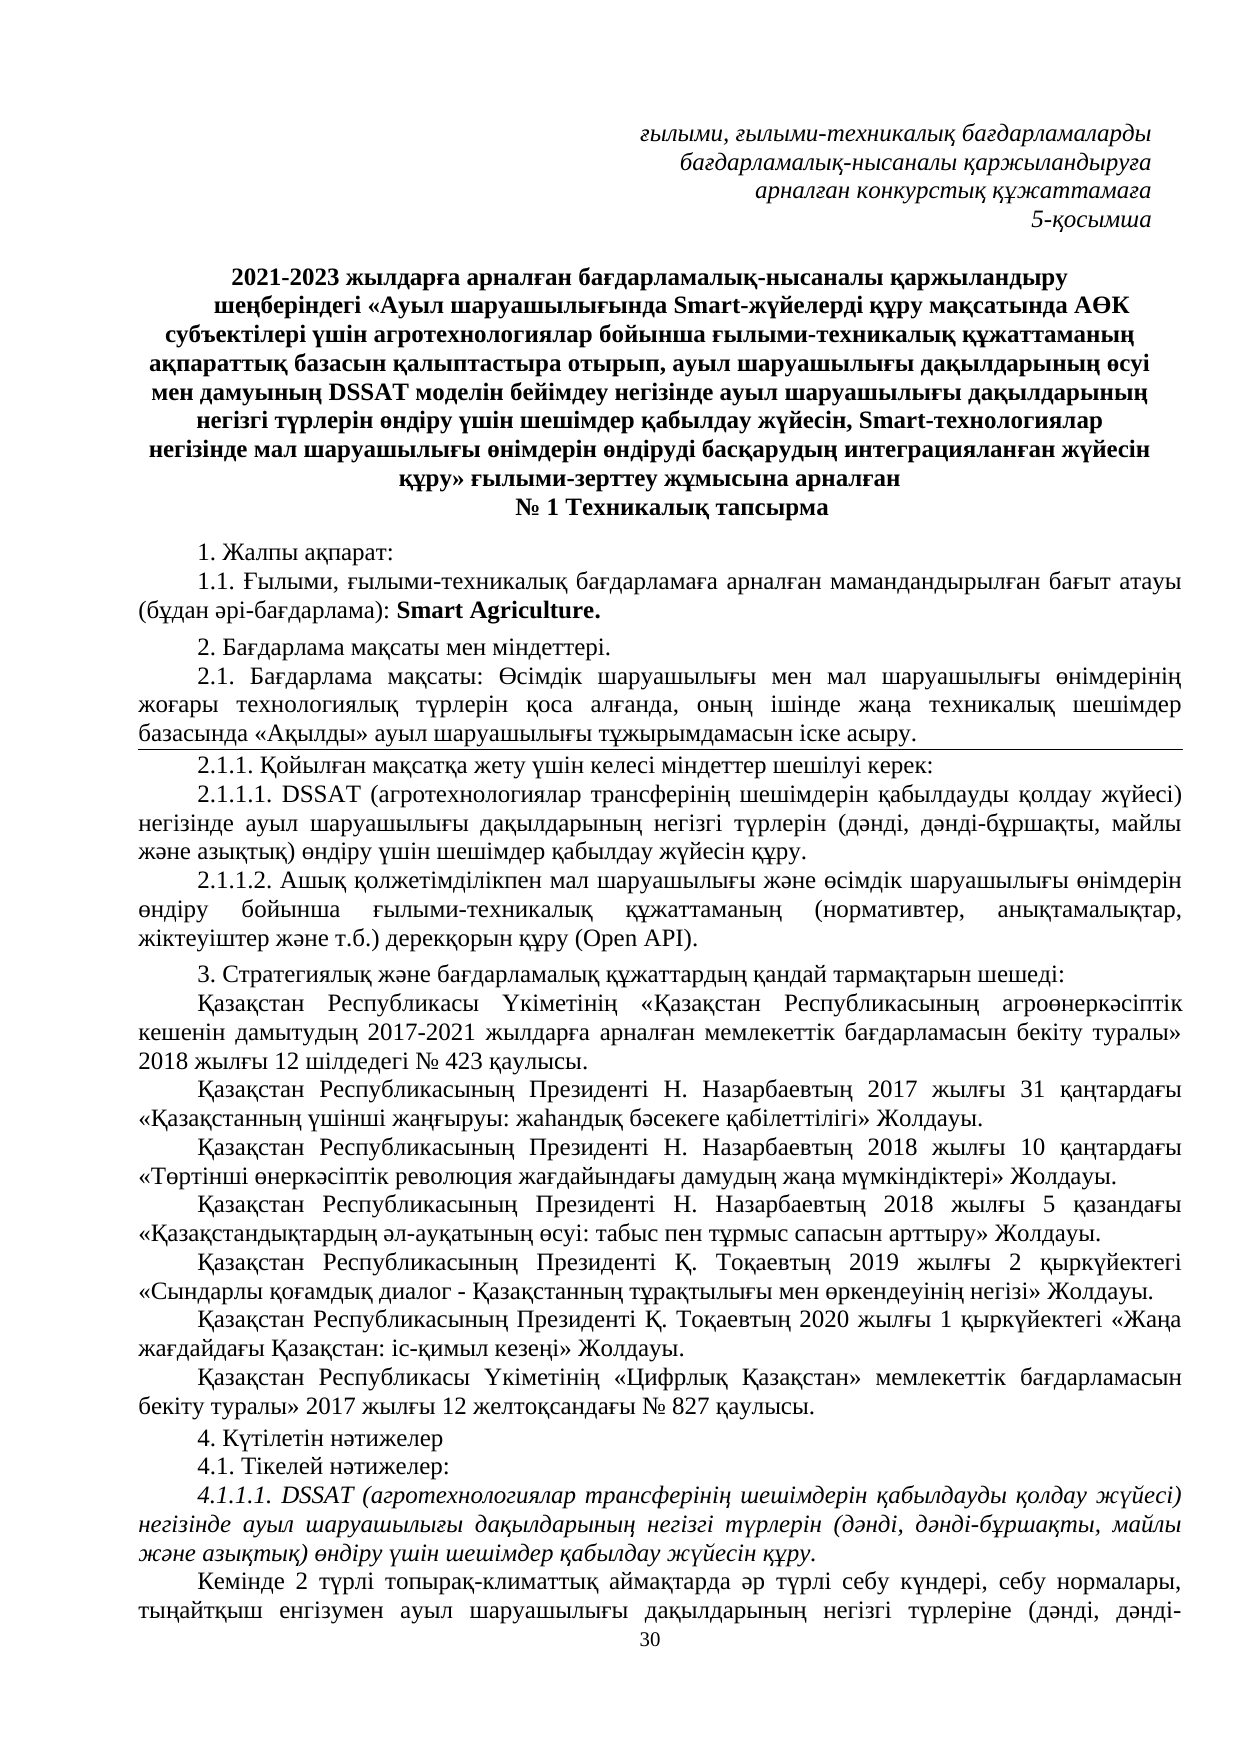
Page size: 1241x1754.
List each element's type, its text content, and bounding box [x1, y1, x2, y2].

text шеңберіндегі «Ауыл шаруашылығында Smart-жүйелерді құру мақсатында АӨК субъектілері үшін агротехнологиялар бойынша ғылыми-техникалық құжаттаманың ақпараттық базасын қалыптастыра отырып, ауыл шаруашылығы дақылдарының өсуі мен дамуының DSSAT моделін бейімдеу негізінде ауыл шаруашылығы дақылдарының негізгі түрлерін өндіру үшін шешімдер қабылдау жүйесін, Smart-технологиялар негізінде мал шаруашылығы өнімдерін өндіруді басқарудың интеграцияланған жүйесін құру» ғылыми-зерттеу жұмысына арналған [148, 291, 1152, 492]
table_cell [136, 1421, 1184, 1626]
table_cell 2. Бағдарлама мақсаты мен міндеттері. 2.1. Бағдарлама мақсаты: Өсімдік шаруашылығы мен мал шаруашылығы өнімдерінің жоғары технологиялық түрлерін қоса алғанда, оның ішінде жаңа техникалық шешімдер базасында «Ақылды» ауыл шаруашылығы тұжырымдамасын іске асыру. 2.1.1. Қойылған мақсатқа жету үшін келесі міндеттер шешілуі керек: 2.1.1.1. DSSAT (агротехнологиялар трансферінің шешімдерін қабылдауды қолдау жүйесі) негізінде ауыл шаруашылығы дақылдарының негізгі түрлерін (дәнді, дәнді-бұршақты, майлы және азықтық) өндіру үшін шешімдер қабылдау жүйесін құру. 2.1.1.2. Ашық қолжетімділікпен мал шаруашылығы және өсімдік шаруашылығы өнімдерін өндіру бойынша ғылыми-техникалық құжаттаманың (нормативтер, анықтамалықтар, жіктеуіштер және т.б.) дерекқорын құру (Open API). [136, 625, 1184, 958]
table_header 1. Жалпы ақпарат: 1.1. Ғылыми, ғылыми-техникалық бағдарламаға арналған мамандандырылған бағыт атауы (бұдан әрі-бағдарлама): Smart Agriculture. [136, 536, 1184, 625]
text 5-қосымша [148, 204, 1152, 233]
text № 1 Техникалық тапсырма [148, 492, 1152, 521]
table_cell 3. Стратегиялық және бағдарламалық құжаттардың қандай тармақтарын шешеді: Қазақстан Республикасы Үкіметінің «Қазақстан Республикасының агроөнеркәсіптік кешенін дамытудың 2017-2021 жылдарға арналған мемлекеттік бағдарламасын бекіту туралы» 2018 жылғы 12 шілдедегі № 423 қаулысы. Қазақстан Республикасының Президенті Н. Назарбаевтың 2017 жылғы 31 қаңтардағы «Қазақстанның үшінші жаңғыруы: жаһандық бәсекеге қабілеттілігі» Жолдауы. Қазақстан Республикасының Президенті Н. Назарбаевтың 2018 жылғы 10 қаңтардағы «Төртінші өнеркәсіптік революция жағдайындағы дамудың жаңа мүмкіндіктері» Жолдауы. Қазақстан Республикасының Президенті Н. Назарбаевтың 2018 жылғы 5 қазандағы «Қазақстандықтардың әл-ауқатының өсуі: табыс пен тұрмыс сапасын арттыру» Жолдауы. Қазақстан Республикасының Президенті Қ. Тоқаевтың 2019 жылғы 2 қыркүйектегі «Сындарлы қоғамдық диалог - Қазақстанның тұрақтылығы мен өркендеуінің негізі» Жолдауы. Қазақстан Республикасының Президенті Қ. Тоқаевтың 2020 жылғы 1 қыркүйектегі «Жаңа жағдайдағы Қазақстан: іс-қимыл кезеңі» Жолдауы. Қазақстан Республикасы Үкіметінің «Цифрлық Қазақстан» мемлекеттік бағдарламасын бекіту туралы» 2017 жылғы 12 желтоқсандағы № 827 қаулысы. [136, 958, 1184, 1421]
text бағдарламалық-нысаналы қаржыландыруға [148, 147, 1152, 176]
text ғылыми, ғылыми-техникалық бағдарламаларды [148, 118, 1152, 147]
text арналған конкурстық құжаттамаға [148, 176, 1152, 204]
text 2021-2023 жылдарға арналған бағдарламалық-нысаналы қаржыландыру [148, 262, 1152, 291]
